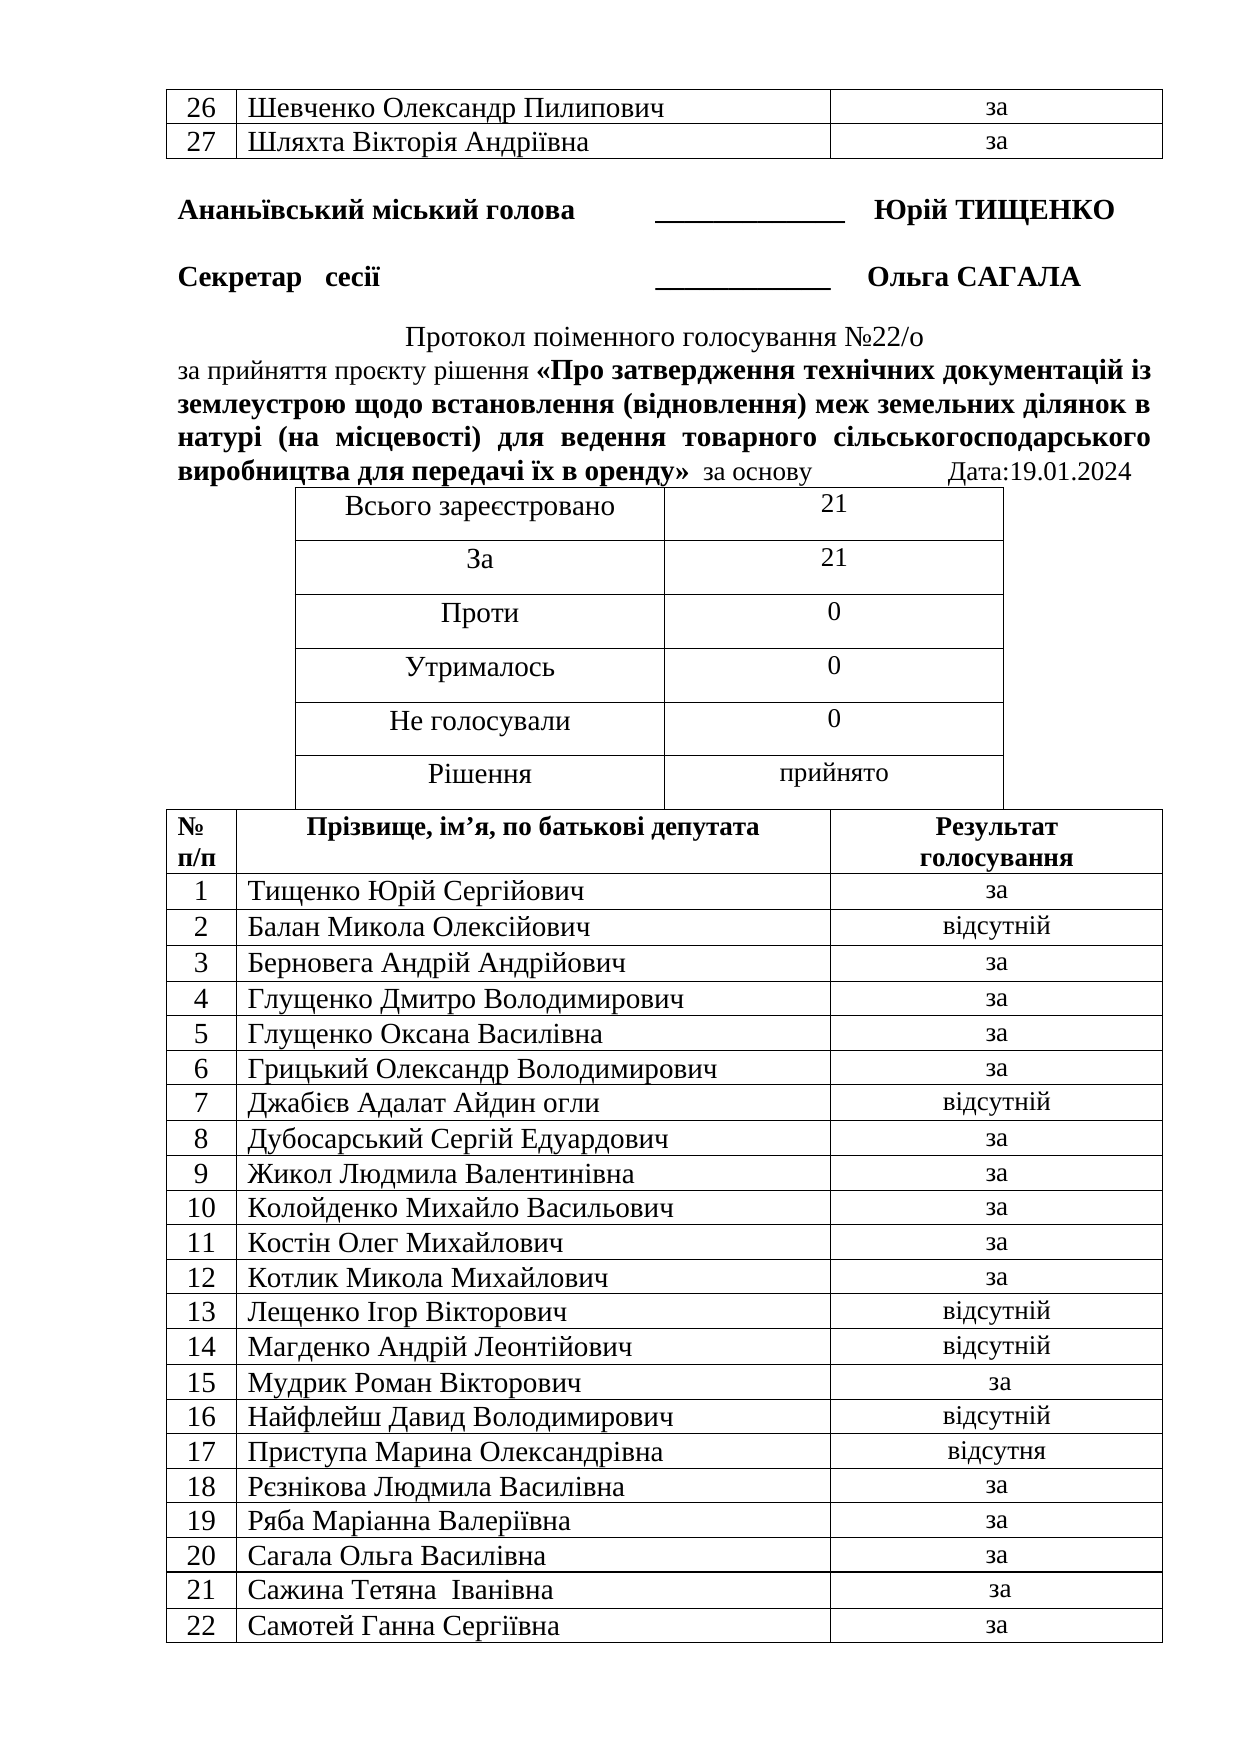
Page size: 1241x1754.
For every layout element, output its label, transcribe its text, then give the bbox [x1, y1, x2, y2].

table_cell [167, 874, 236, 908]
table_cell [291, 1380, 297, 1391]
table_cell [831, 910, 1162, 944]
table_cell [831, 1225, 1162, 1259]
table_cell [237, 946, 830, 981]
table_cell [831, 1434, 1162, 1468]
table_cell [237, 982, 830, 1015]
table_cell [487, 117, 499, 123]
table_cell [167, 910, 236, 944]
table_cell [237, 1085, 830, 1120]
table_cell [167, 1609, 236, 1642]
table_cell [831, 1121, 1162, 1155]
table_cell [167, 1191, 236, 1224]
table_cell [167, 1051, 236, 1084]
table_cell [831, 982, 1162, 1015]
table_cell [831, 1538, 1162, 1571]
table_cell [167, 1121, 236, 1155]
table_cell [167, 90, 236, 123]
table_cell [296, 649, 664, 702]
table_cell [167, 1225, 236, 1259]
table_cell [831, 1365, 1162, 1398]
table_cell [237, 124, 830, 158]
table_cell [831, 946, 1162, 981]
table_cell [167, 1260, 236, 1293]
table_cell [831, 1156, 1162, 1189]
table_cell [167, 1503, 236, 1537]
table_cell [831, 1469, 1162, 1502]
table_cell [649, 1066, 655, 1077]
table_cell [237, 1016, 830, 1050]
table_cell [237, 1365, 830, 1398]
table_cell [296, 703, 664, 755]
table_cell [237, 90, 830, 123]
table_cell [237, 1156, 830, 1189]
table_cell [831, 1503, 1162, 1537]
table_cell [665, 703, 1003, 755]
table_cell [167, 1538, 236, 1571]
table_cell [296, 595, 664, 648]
text Секретар сесії ____________ Ольга САГАЛА [177, 259, 1152, 293]
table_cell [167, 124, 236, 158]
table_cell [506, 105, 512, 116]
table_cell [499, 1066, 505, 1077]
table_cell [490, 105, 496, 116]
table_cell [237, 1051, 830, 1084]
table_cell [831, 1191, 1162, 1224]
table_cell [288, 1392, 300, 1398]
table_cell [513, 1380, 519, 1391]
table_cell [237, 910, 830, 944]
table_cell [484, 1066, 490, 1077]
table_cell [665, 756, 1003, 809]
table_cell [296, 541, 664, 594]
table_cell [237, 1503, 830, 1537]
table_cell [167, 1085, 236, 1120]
text Протокол поіменного голосування №22/о [177, 319, 1152, 352]
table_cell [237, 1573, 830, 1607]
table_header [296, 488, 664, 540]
text Ананьївський міський голова _____________ Юрій ТИЩЕНКО [177, 192, 1152, 226]
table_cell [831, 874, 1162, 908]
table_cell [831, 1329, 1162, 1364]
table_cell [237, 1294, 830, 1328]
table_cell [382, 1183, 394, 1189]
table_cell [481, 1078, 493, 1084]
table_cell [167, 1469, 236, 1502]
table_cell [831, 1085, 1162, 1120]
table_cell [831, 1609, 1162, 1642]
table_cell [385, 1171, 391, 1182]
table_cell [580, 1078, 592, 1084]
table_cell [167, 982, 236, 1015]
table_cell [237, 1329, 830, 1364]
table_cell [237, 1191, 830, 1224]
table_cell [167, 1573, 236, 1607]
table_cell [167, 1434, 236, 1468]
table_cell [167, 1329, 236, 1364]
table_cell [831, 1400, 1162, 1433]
text за прийняття проєкту рішення «Про затвердження технічних документацій із землеустрою щодо встановлення (відновлення) меж земельних ділянок в натурі (на місцевості) для ведення товарного сільськогосподарського виробництва для передачі їх в оренду» за основу Дата:19.01.2024 [177, 352, 1152, 487]
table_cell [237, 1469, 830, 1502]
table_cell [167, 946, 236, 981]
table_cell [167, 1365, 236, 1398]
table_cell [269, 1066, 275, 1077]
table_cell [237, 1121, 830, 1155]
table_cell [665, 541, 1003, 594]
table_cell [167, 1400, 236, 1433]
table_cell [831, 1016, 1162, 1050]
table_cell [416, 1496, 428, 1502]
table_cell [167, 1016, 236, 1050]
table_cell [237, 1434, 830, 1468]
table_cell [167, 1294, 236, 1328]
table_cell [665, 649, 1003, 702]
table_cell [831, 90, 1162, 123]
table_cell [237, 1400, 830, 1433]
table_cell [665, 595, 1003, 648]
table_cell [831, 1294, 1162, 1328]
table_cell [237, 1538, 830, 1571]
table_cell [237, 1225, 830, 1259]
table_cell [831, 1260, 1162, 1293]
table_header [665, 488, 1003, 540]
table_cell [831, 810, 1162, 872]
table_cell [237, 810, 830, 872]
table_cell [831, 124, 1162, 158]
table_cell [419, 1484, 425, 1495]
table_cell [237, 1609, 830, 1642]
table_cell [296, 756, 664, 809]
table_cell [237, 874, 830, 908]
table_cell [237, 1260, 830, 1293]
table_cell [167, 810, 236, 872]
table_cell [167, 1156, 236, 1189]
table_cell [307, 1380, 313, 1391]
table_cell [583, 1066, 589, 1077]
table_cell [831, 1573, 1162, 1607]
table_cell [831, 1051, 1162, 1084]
